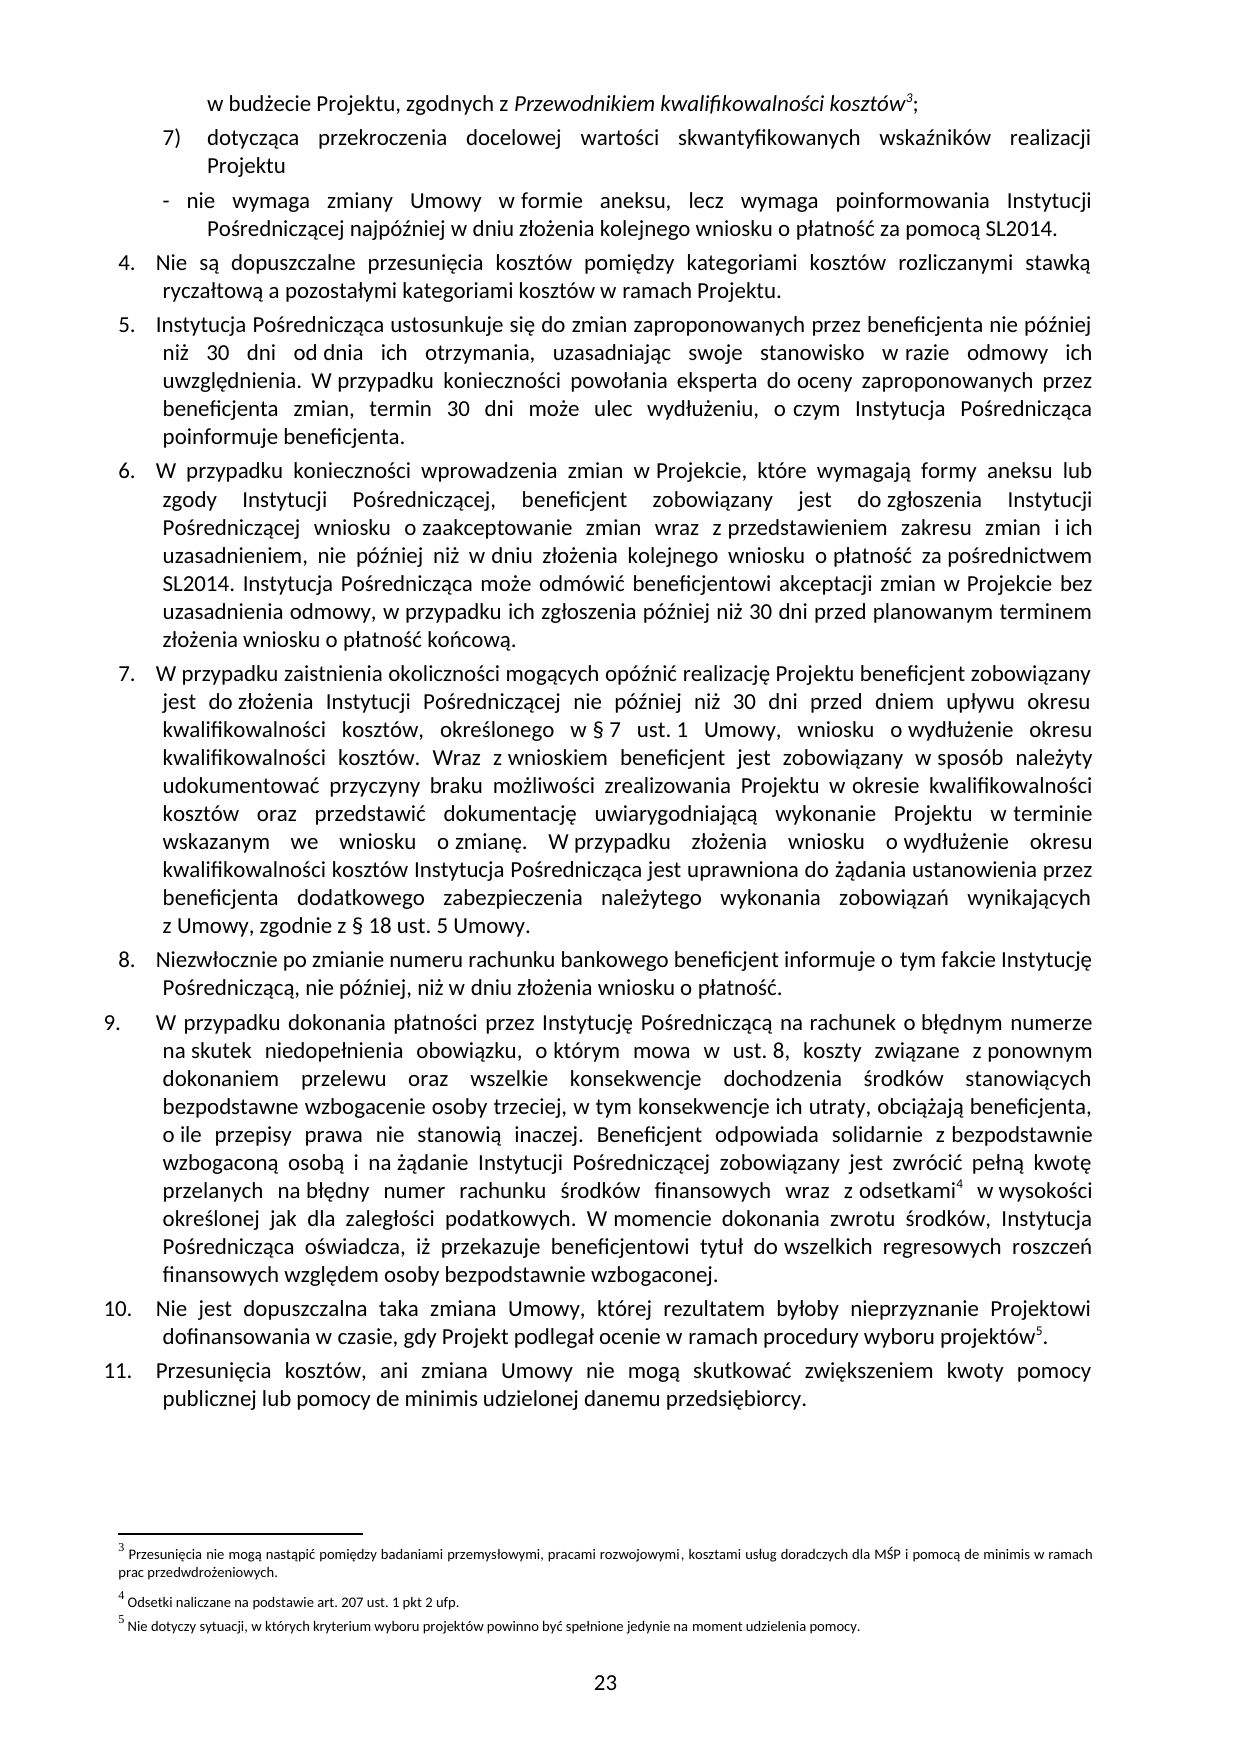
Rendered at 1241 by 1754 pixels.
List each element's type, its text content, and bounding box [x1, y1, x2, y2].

text - nie wymaga zmiany Umowy w formie aneksu, lecz wymaga poinformowania Instytucji Pośredniczącej najpóźniej w dniu złożenia kolejnego wniosku o płatność za pomocą SL2014. [162, 186, 1092, 242]
list dotycząca przekroczenia docelowej wartości skwantyfikowanych wskaźników realizacji Projektu [162, 123, 1092, 179]
list W przypadku dokonania płatności przez Instytucję Pośredniczącą na rachunek o błędnym numerze na skutek niedopełnienia obowiązku, o którym mowa w ust. 8, koszty związane z ponownym dokonaniem przelewu oraz wszelkie konsekwencje dochodzenia środków stanowiących bezpodstawne wzbogacenie osoby trzeciej, w tym konsekwencje ich utraty, obciążają beneficjenta, o ile przepisy prawa nie stanowią inaczej. Beneficjent odpowiada solidarnie z bezpodstawnie wzbogaconą osobą i na żądanie Instytucji Pośredniczącej zobowiązany jest zwrócić pełną kwotę przelanych na błędny numer rachunku środków finansowych wraz z odsetkami w wysokości określonej jak dla zaległości podatkowych. W momencie dokonania zwrotu środków, Instytucja Pośrednicząca oświadcza, iż przekazuje beneficjentowi tytuł do wszelkich regresowych roszczeń finansowych względem osoby bezpodstawnie wzbogaconej. [103, 1008, 1092, 1288]
list Instytucja Pośrednicząca ustosunkuje się do zmian zaproponowanych przez beneficjenta nie później niż 30 dni od dnia ich otrzymania, uzasadniając swoje stanowisko w razie odmowy ich uwzględnienia. W przypadku konieczności powołania eksperta do oceny zaproponowanych przez beneficjenta zmian, termin 30 dni może ulec wydłużeniu, o czym Instytucja Pośrednicząca poinformuje beneficjenta. [118, 310, 1092, 450]
list Nie są dopuszczalne przesunięcia kosztów pomiędzy kategoriami kosztów rozliczanymi stawką ryczałtową a pozostałymi kategoriami kosztów w ramach Projektu. [118, 248, 1092, 304]
list Niezwłocznie po zmianie numeru rachunku bankowego beneficjent informuje o tym fakcie Instytucję Pośredniczącą, nie później, niż w dniu złożenia wniosku o płatność. [118, 946, 1092, 1002]
list Nie jest dopuszczalna taka zmiana Umowy, której rezultatem byłoby nieprzyznanie Projektowi dofinansowania w czasie, gdy Projekt podlegał ocenie w ramach procedury wyboru projektów. [103, 1294, 1092, 1350]
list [162, 89, 1092, 117]
list W przypadku zaistnienia okoliczności mogących opóźnić realizację Projektu beneficjent zobowiązany jest do złożenia Instytucji Pośredniczącej nie później niż 30 dni przed dniem upływu okresu kwalifikowalności kosztów, określonego w § 7 ust. 1 Umowy, wniosku o wydłużenie okresu kwalifikowalności kosztów. Wraz z wnioskiem beneficjent jest zobowiązany w sposób należyty udokumentować przyczyny braku możliwości zrealizowania Projektu w okresie kwalifikowalności kosztów oraz przedstawić dokumentację uwiarygodniającą wykonanie Projektu w terminie wskazanym we wniosku o zmianę. W przypadku złożenia wniosku o wydłużenie okresu kwalifikowalności kosztów Instytucja Pośrednicząca jest uprawniona do żądania ustanowienia przez beneficjenta dodatkowego zabezpieczenia należytego wykonania zobowiązań wynikających z Umowy, zgodnie z § 18 ust. 5 Umowy. [118, 659, 1092, 939]
list W przypadku konieczności wprowadzenia zmian w Projekcie, które wymagają formy aneksu lub zgody Instytucji Pośredniczącej, beneficjent zobowiązany jest do zgłoszenia Instytucji Pośredniczącej wniosku o zaakceptowanie zmian wraz z przedstawieniem zakresu zmian i ich uzasadnieniem, nie później niż w dniu złożenia kolejnego wniosku o płatność za pośrednictwem SL2014. Instytucja Pośrednicząca może odmówić beneficjentowi akceptacji zmian w Projekcie bez uzasadnienia odmowy, w przypadku ich zgłoszenia później niż 30 dni przed planowanym terminem złożenia wniosku o płatność końcową. [118, 457, 1092, 653]
list Przesunięcia kosztów, ani zmiana Umowy nie mogą skutkować zwiększeniem kwoty pomocy publicznej lub pomocy de minimis udzielonej danemu przedsiębiorcy. [103, 1357, 1092, 1413]
